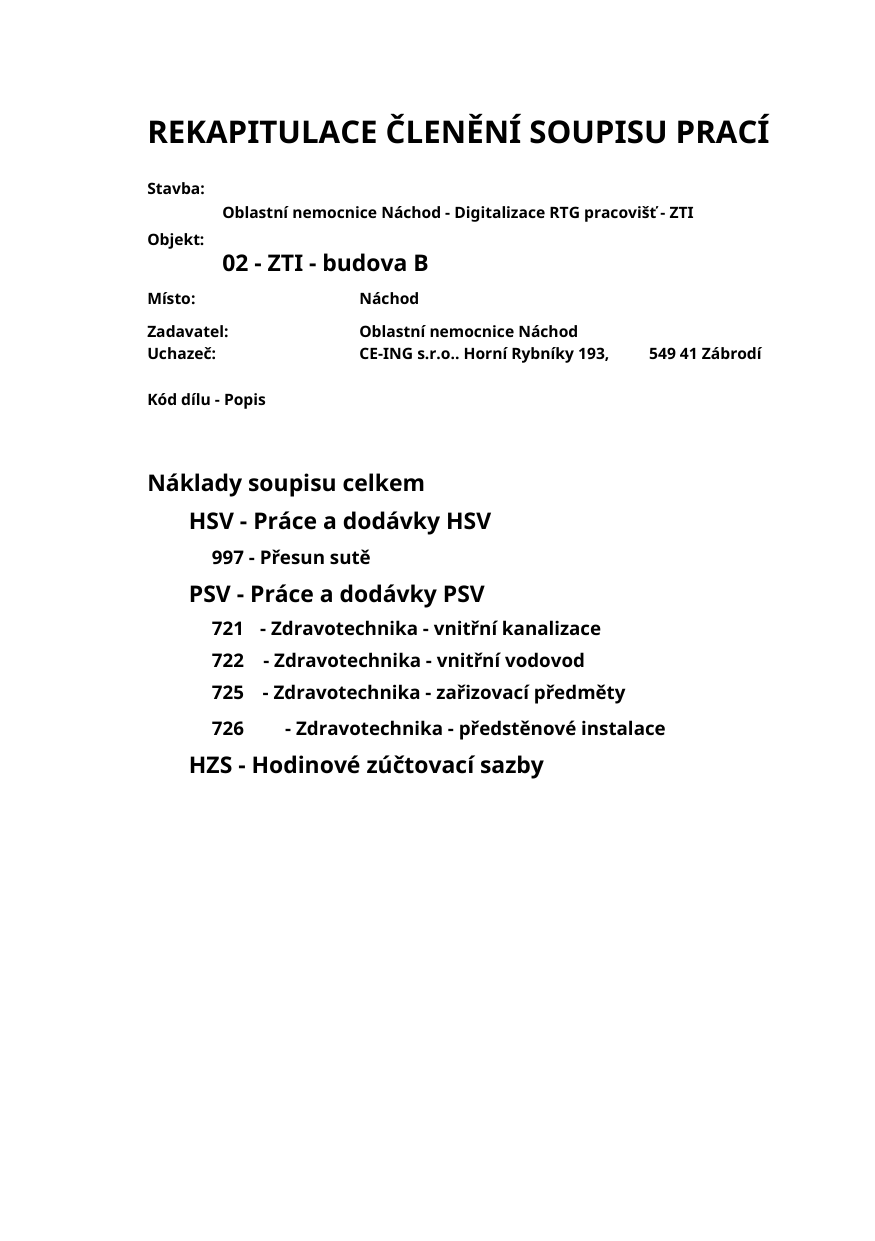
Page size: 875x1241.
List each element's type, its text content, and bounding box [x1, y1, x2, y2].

list - Zdravotechnika - vnitřní kanalizace [212, 609, 762, 642]
text HZS - Hodinové zúčtovací sazby [189, 743, 762, 781]
list - Zdravotechnika - zařizovací předměty [212, 673, 762, 706]
text 997 - Přesun sutě [212, 534, 762, 572]
text Oblastní nemocnice Náchod - Digitalizace RTG pracovišť - ZTI [222, 198, 762, 224]
text Kód dílu - Popis [147, 393, 762, 408]
text 02 - ZTI - budova B [222, 251, 762, 277]
list - Zdravotechnika - vnitřní vodovod [212, 642, 762, 673]
text Objekt: [147, 224, 762, 251]
text Stavba: [147, 182, 762, 198]
text Zadavatel: Oblastní nemocnice Náchod [147, 325, 762, 341]
text Místo: Náchod [147, 292, 762, 308]
text REKAPITULACE ČLENĚNÍ SOUPISU PRACÍ [147, 118, 770, 149]
text Náklady soupisu celkem [147, 473, 762, 496]
text PSV - Práce a dodávky PSV [189, 572, 762, 609]
text Uchazeč: CE-ING s.r.o.. Horní Rybníky 193, 549 41 Zábrodí [147, 347, 762, 362]
list - Zdravotechnika - předstěnové instalace [212, 706, 762, 743]
text HSV - Práce a dodávky HSV [189, 511, 762, 534]
